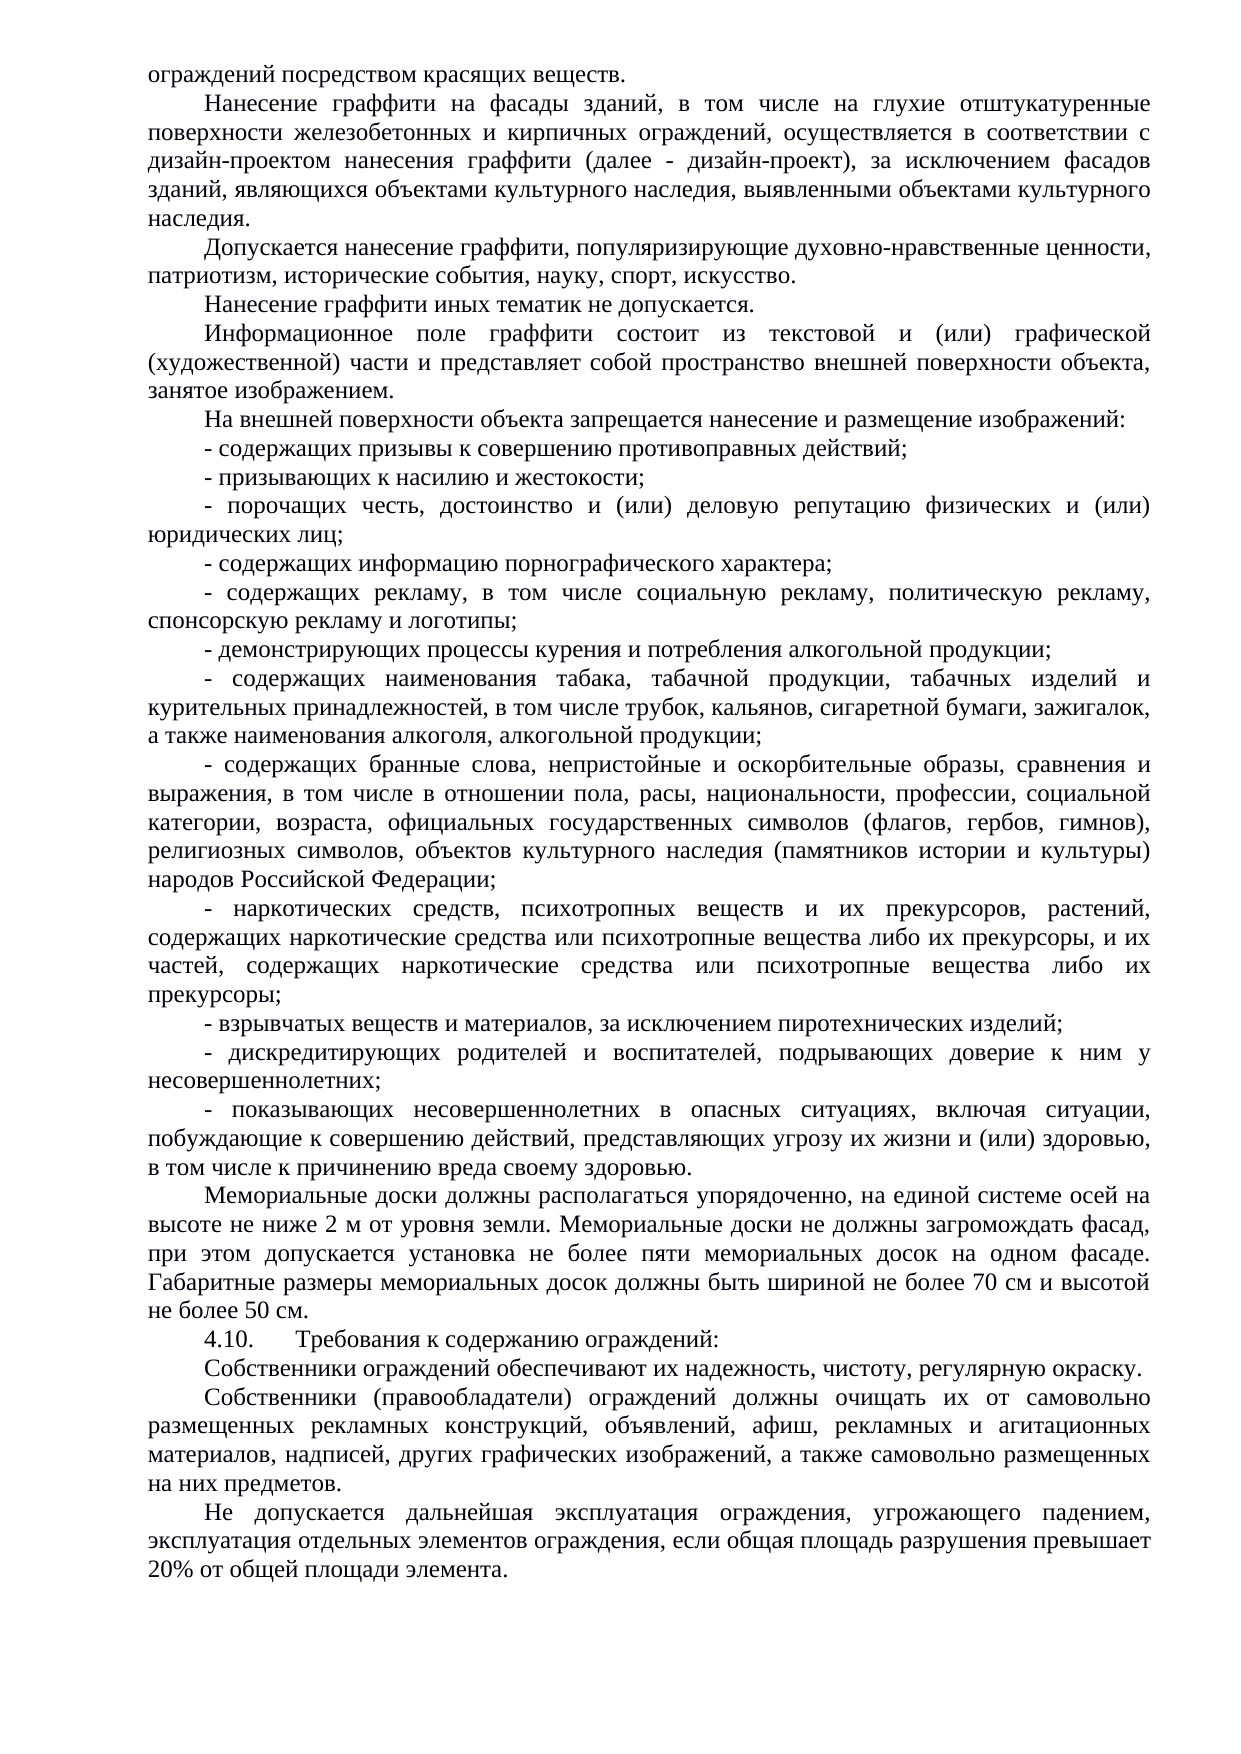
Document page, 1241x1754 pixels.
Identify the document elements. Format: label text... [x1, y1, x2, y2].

text Нанесение граффити иных тематик не допускается. [148, 289, 1152, 318]
text - дискредитирующих родителей и воспитателей, подрывающих доверие к ним у несовершеннолетних; [148, 1037, 1152, 1094]
text Информационное поле граффити состоит из текстовой и (или) графической (художественной) части и представляет собой пространство внешней поверхности объекта, занятое изображением. [148, 318, 1152, 404]
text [148, 59, 1152, 88]
text - порочащих честь, достоинство и (или) деловую репутацию физических и (или) юридических лиц; [148, 490, 1152, 548]
text Мемориальные доски должны располагаться упорядоченно, на единой системе осей на высоте не ниже 2 м от уровня земли. Мемориальные доски не должны загромождать фасад, при этом допускается установка не более пяти мемориальных досок на одном фасаде. Габаритные размеры мемориальных досок должны быть шириной не более 70 см и высотой не более 50 см. [148, 1180, 1152, 1324]
text - содержащих призывы к совершению противоправных действий; [148, 433, 1152, 462]
text Собственники (правообладатели) ограждений должны очищать их от самовольно размещенных рекламных конструкций, объявлений, афиш, рекламных и агитационных материалов, надписей, других графических изображений, а также самовольно размещенных на них предметов. [148, 1382, 1152, 1497]
text - демонстрирующих процессы курения и потребления алкогольной продукции; [148, 634, 1152, 663]
text - показывающих несовершеннолетних в опасных ситуациях, включая ситуации, побуждающие к совершению действий, представляющих угрозу их жизни и (или) здоровью, в том числе к причинению вреда своему здоровью. [148, 1094, 1152, 1180]
text - содержащих информацию порнографического характера; [148, 548, 1152, 577]
text Допускается нанесение граффити, популяризирующие духовно-нравственные ценности, патриотизм, исторические события, науку, спорт, искусство. [148, 232, 1152, 289]
text Нанесение граффити на фасады зданий, в том числе на глухие отштукатуренные поверхности железобетонных и кирпичных ограждений, осуществляется в соответствии с дизайн-проектом нанесения граффити (далее - дизайн-проект), за исключением фасадов зданий, являющихся объектами культурного наследия, выявленными объектами культурного наследия. [148, 88, 1152, 232]
text Не допускается дальнейшая эксплуатация ограждения, угрожающего падением, эксплуатация отдельных элементов ограждения, если общая площадь разрушения превышает 20% от общей площади элемента. [148, 1497, 1152, 1583]
text - содержащих наименования табака, табачной продукции, табачных изделий и курительных принадлежностей, в том числе трубок, кальянов, сигаретной бумаги, зажигалок, а также наименования алкоголя, алкогольной продукции; [148, 663, 1152, 749]
text - призывающих к насилию и жестокости; [148, 462, 1152, 490]
list Требования к содержанию ограждений: [148, 1324, 1152, 1353]
text - наркотических средств, психотропных веществ и их прекурсоров, растений, содержащих наркотические средства или психотропные вещества либо их прекурсоры, и их частей, содержащих наркотические средства или психотропные вещества либо их прекурсоры; [148, 893, 1152, 1008]
text - содержащих рекламу, в том числе социальную рекламу, политическую рекламу, спонсорскую рекламу и логотипы; [148, 577, 1152, 634]
text - содержащих бранные слова, непристойные и оскорбительные образы, сравнения и выражения, в том числе в отношении пола, расы, национальности, профессии, социальной категории, возраста, официальных государственных символов (флагов, гербов, гимнов), религиозных символов, объектов культурного наследия (памятников истории и культуры) народов Российской Федерации; [148, 749, 1152, 893]
text На внешней поверхности объекта запрещается нанесение и размещение изображений: [148, 404, 1152, 433]
text - взрывчатых веществ и материалов, за исключением пиротехнических изделий; [148, 1008, 1152, 1037]
text Собственники ограждений обеспечивают их надежность, чистоту, регулярную окраску. [148, 1353, 1152, 1382]
